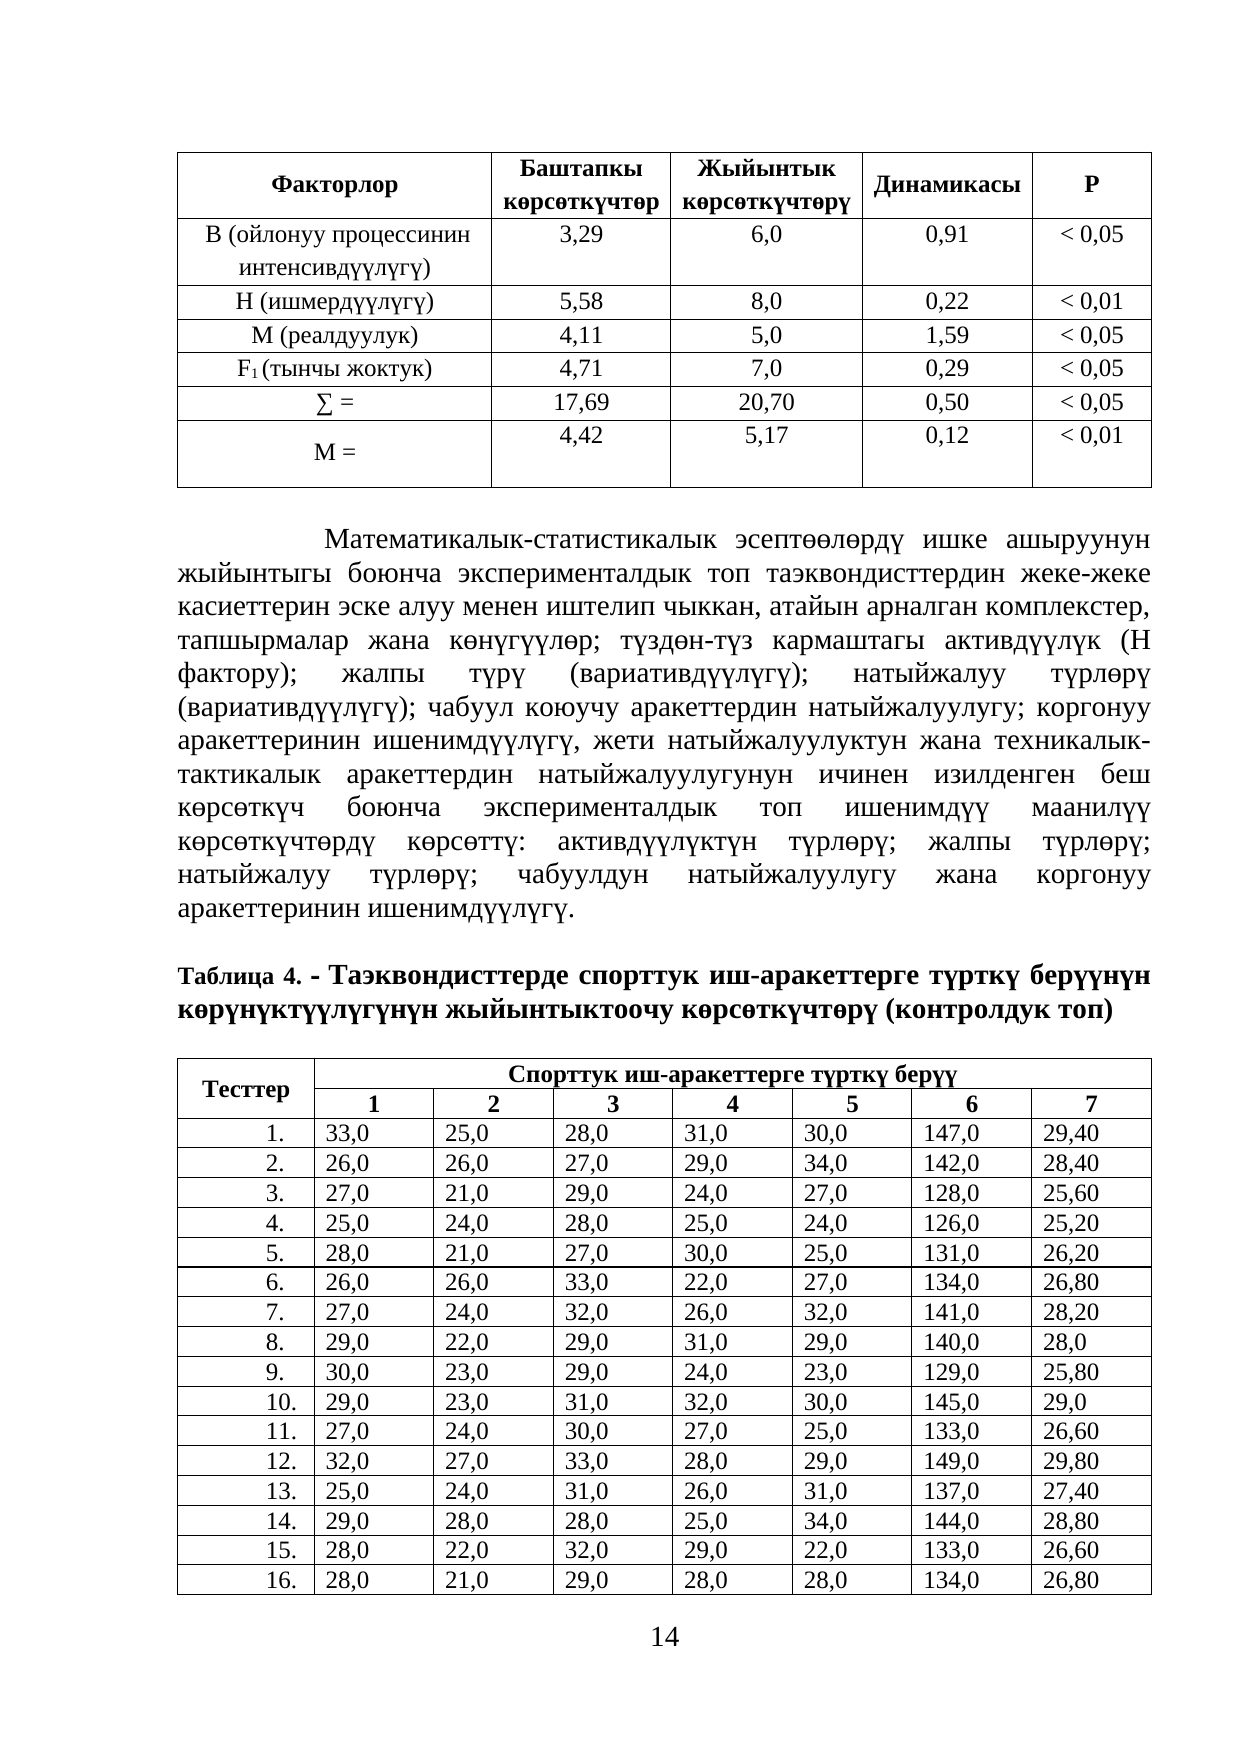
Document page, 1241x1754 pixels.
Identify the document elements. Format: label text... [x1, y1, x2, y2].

table_cell 26,0 [673, 1476, 792, 1505]
table_cell 28,0 [554, 1119, 672, 1147]
table_cell 0,12 [863, 421, 1032, 487]
table_cell 25,60 [1032, 1178, 1151, 1207]
table_cell 30,0 [315, 1357, 433, 1386]
table_cell 30,0 [793, 1119, 911, 1147]
table_cell 26,0 [315, 1148, 433, 1177]
table_cell Н (ишмердүүлүгү) [178, 286, 491, 319]
table_cell [178, 1268, 314, 1296]
table_cell [178, 1506, 314, 1534]
table_cell 26,0 [315, 1268, 433, 1296]
table_cell 33,0 [554, 1446, 672, 1475]
table_cell 29,0 [315, 1506, 433, 1534]
text Таблица 4. Таэквондисттерде спорттук иш-аракеттерге түрткү берүүнүн көрүнүктүүлүгүнүн жыйынтыктоочу көрсөткүчтөрү (контролдук топ) [177, 957, 1152, 1024]
table_cell 27,0 [793, 1268, 911, 1296]
table_cell 5,0 [671, 320, 862, 352]
table_cell 129,0 [912, 1357, 1031, 1386]
text Математикалык-статистикалык эсептөөлөрдү ишке ашыруунун жыйынтыгы боюнча эксперименталдык топ таэквондисттердин жеке-жеке касиеттерин эске алуу менен иштелип чыккан, атайын арналган комплекстер, тапшырмалар жана көнүгүүлөр; түздөн-түз кармаштагы активдүүлүк (Н фактору); жалпы түрү (вариативдүүлүгү); натыйжалуу түрлөрү (вариативдүүлүгү); чабуул коюучу аракеттердин натыйжалуулугу; коргонуу аракеттеринин ишенимдүүлүгү, жети натыйжалуулуктун жана техникалык-тактикалык аракеттердин натыйжалуулугунун ичинен изилденген беш көрсөткүч боюнча эксперименталдык топ ишенимдүү маанилүү көрсөткүчтөрдү көрсөттү: активдүүлүктүн түрлөрү; жалпы түрлөрү; натыйжалуу түрлөрү; чабуулдун натыйжалуулугу жана коргонуу аракеттеринин ишенимдүүлүгү. [177, 521, 1152, 924]
table_cell 22,0 [434, 1327, 553, 1356]
table_header Спорттук иш-аракеттерге түрткү берүү [315, 1059, 1151, 1088]
table_cell [178, 1208, 314, 1237]
table_cell 27,0 [793, 1178, 911, 1207]
table_cell 144,0 [912, 1506, 1031, 1534]
table_cell 4 [673, 1089, 792, 1117]
table_cell 33,0 [554, 1268, 672, 1296]
table_cell 25,0 [673, 1506, 792, 1534]
table_cell [178, 1119, 314, 1147]
table_cell [178, 1238, 314, 1266]
table_header Р [1033, 153, 1151, 218]
table_cell 24,0 [434, 1297, 553, 1326]
table_cell 28,0 [315, 1565, 433, 1594]
table_cell 28,0 [673, 1565, 792, 1594]
table_cell 24,0 [434, 1416, 553, 1445]
table_cell 4,42 [492, 421, 670, 487]
table_cell ˂ 0,05 [1033, 353, 1151, 386]
table_cell 149,0 [912, 1446, 1031, 1475]
table_cell 31,0 [554, 1387, 672, 1415]
table_cell 137,0 [912, 1476, 1031, 1505]
table_cell 30,0 [554, 1416, 672, 1445]
table_cell 23,0 [434, 1357, 553, 1386]
table_cell M = [178, 421, 491, 487]
table_cell 131,0 [912, 1238, 1031, 1266]
table_cell 6,0 [671, 219, 862, 285]
table_cell 6 [912, 1089, 1031, 1117]
table_cell 3 [554, 1089, 672, 1117]
table_cell 29,0 [554, 1357, 672, 1386]
table_cell 3,29 [492, 219, 670, 285]
table_cell 31,0 [554, 1476, 672, 1505]
table_cell 0,22 [863, 286, 1032, 319]
table_cell 20,70 [671, 387, 862, 419]
table_cell 29,0 [673, 1148, 792, 1177]
table_cell [178, 1565, 314, 1594]
table_cell [178, 1416, 314, 1445]
table_cell 27,0 [673, 1416, 792, 1445]
table_cell 1,59 [863, 320, 1032, 352]
table_header Баштапкы көрсөткүчтөр [492, 153, 670, 218]
table_cell 27,0 [315, 1178, 433, 1207]
table_cell 26,0 [434, 1148, 553, 1177]
table_cell 25,0 [673, 1208, 792, 1237]
table_cell 25,0 [434, 1119, 553, 1147]
table_cell 26,60 [1032, 1536, 1151, 1564]
table_cell 128,0 [912, 1178, 1031, 1207]
table_cell 2 [434, 1089, 553, 1117]
table_cell 29,0 [673, 1536, 792, 1564]
table_cell 22,0 [673, 1268, 792, 1296]
table_cell ˂ 0,05 [1033, 387, 1151, 419]
table_cell 25,0 [793, 1238, 911, 1266]
table_cell 32,0 [673, 1387, 792, 1415]
table_cell 32,0 [793, 1297, 911, 1326]
table_cell 32,0 [554, 1536, 672, 1564]
table_cell 26,80 [1032, 1268, 1151, 1296]
table_cell 22,0 [434, 1536, 553, 1564]
table_cell 7 [1032, 1089, 1151, 1117]
table_cell 29,0 [554, 1565, 672, 1594]
table_cell 29,0 [315, 1327, 433, 1356]
table_cell 25,0 [315, 1208, 433, 1237]
table_cell [178, 1327, 314, 1356]
table_cell 21,0 [434, 1178, 553, 1207]
table_cell [178, 1536, 314, 1564]
table_cell 0,91 [863, 219, 1032, 285]
table_cell 4,71 [492, 353, 670, 386]
table_cell 26,60 [1032, 1416, 1151, 1445]
table_cell 27,0 [315, 1297, 433, 1326]
table_cell 126,0 [912, 1208, 1031, 1237]
table_cell 29,0 [554, 1178, 672, 1207]
table_cell ∑ = [178, 387, 491, 419]
table_header Факторлор [178, 153, 491, 218]
table_cell [178, 1387, 314, 1415]
table_cell 23,0 [434, 1387, 553, 1415]
table_cell 25,80 [1032, 1357, 1151, 1386]
table_cell В (ойлонуу процессинин интенсивдүүлүгү) [178, 219, 491, 285]
table_cell 28,20 [1032, 1297, 1151, 1326]
table_cell 29,0 [315, 1387, 433, 1415]
table_cell ˂ 0,01 [1033, 286, 1151, 319]
table_cell 30,0 [673, 1238, 792, 1266]
table_cell 31,0 [673, 1327, 792, 1356]
table_cell ˂ 0,05 [1033, 219, 1151, 285]
table_cell 25,0 [315, 1476, 433, 1505]
table_cell 31,0 [673, 1119, 792, 1147]
table_cell 4,11 [492, 320, 670, 352]
table_cell 26,0 [673, 1297, 792, 1326]
table_cell 24,0 [434, 1476, 553, 1505]
table_cell ˂ 0,05 [1033, 320, 1151, 352]
table_cell 32,0 [315, 1446, 433, 1475]
table_cell 28,0 [315, 1238, 433, 1266]
table_cell 5 [793, 1089, 911, 1117]
table_cell 34,0 [793, 1148, 911, 1177]
table_cell 27,0 [554, 1148, 672, 1177]
table_cell 27,0 [434, 1446, 553, 1475]
table_cell 0,50 [863, 387, 1032, 419]
table_cell 29,40 [1032, 1119, 1151, 1147]
table_header Тесттер [178, 1059, 314, 1117]
table_cell 134,0 [912, 1268, 1031, 1296]
table_cell 27,0 [315, 1416, 433, 1445]
table_cell 28,80 [1032, 1506, 1151, 1534]
table_cell 24,0 [434, 1208, 553, 1237]
table_cell 24,0 [673, 1357, 792, 1386]
table_cell 26,0 [434, 1268, 553, 1296]
table_cell 27,40 [1032, 1476, 1151, 1505]
table_cell 24,0 [793, 1208, 911, 1237]
table_cell 142,0 [912, 1148, 1031, 1177]
table_cell 28,0 [793, 1565, 911, 1594]
table_cell 29,0 [554, 1327, 672, 1356]
table_cell 7,0 [671, 353, 862, 386]
table_cell [178, 1446, 314, 1475]
table_cell 26,80 [1032, 1565, 1151, 1594]
table_cell 140,0 [912, 1327, 1031, 1356]
table_cell [178, 1357, 314, 1386]
table_cell ˂ 0,01 [1033, 421, 1151, 487]
table_cell 133,0 [912, 1416, 1031, 1445]
table_cell 25,0 [793, 1416, 911, 1445]
table_cell 21,0 [434, 1565, 553, 1594]
table_cell 0,29 [863, 353, 1032, 386]
table_cell 28,40 [1032, 1148, 1151, 1177]
table_cell [178, 1148, 314, 1177]
table_cell 145,0 [912, 1387, 1031, 1415]
table_cell F1 (тынчы жоктук) [178, 353, 491, 386]
table_cell 34,0 [793, 1506, 911, 1534]
table_cell 33,0 [315, 1119, 433, 1147]
table_cell [178, 1297, 314, 1326]
table_cell 27,0 [554, 1238, 672, 1266]
table_cell 5,17 [671, 421, 862, 487]
table_cell 28,0 [673, 1446, 792, 1475]
table_cell 28,0 [315, 1536, 433, 1564]
table_header Динамикасы [863, 153, 1032, 218]
table_cell 1 [315, 1089, 433, 1117]
table_cell 32,0 [554, 1297, 672, 1326]
table_cell 26,20 [1032, 1238, 1151, 1266]
table_cell 141,0 [912, 1297, 1031, 1326]
table_cell 25,20 [1032, 1208, 1151, 1237]
table_header Жыйынтык көрсөткүчтөрү [671, 153, 862, 218]
table_cell 28,0 [554, 1208, 672, 1237]
table_cell 28,0 [434, 1506, 553, 1534]
table_cell 29,0 [793, 1327, 911, 1356]
table_cell 30,0 [793, 1387, 911, 1415]
table_cell 29,80 [1032, 1446, 1151, 1475]
table_cell 29,0 [793, 1446, 911, 1475]
table_cell 133,0 [912, 1536, 1031, 1564]
table_cell 29,0 [1032, 1387, 1151, 1415]
table_cell 147,0 [912, 1119, 1031, 1147]
table_cell 23,0 [793, 1357, 911, 1386]
table_cell 134,0 [912, 1565, 1031, 1594]
table_cell 17,69 [492, 387, 670, 419]
table_cell 28,0 [1032, 1327, 1151, 1356]
table_cell 8,0 [671, 286, 862, 319]
table_cell 5,58 [492, 286, 670, 319]
table_cell 31,0 [793, 1476, 911, 1505]
table_cell М (реалдуулук) [178, 320, 491, 352]
table_cell [178, 1476, 314, 1505]
table_cell 21,0 [434, 1238, 553, 1266]
table_cell 22,0 [793, 1536, 911, 1564]
table_cell 28,0 [554, 1506, 672, 1534]
table_cell 24,0 [673, 1178, 792, 1207]
table_cell [178, 1178, 314, 1207]
